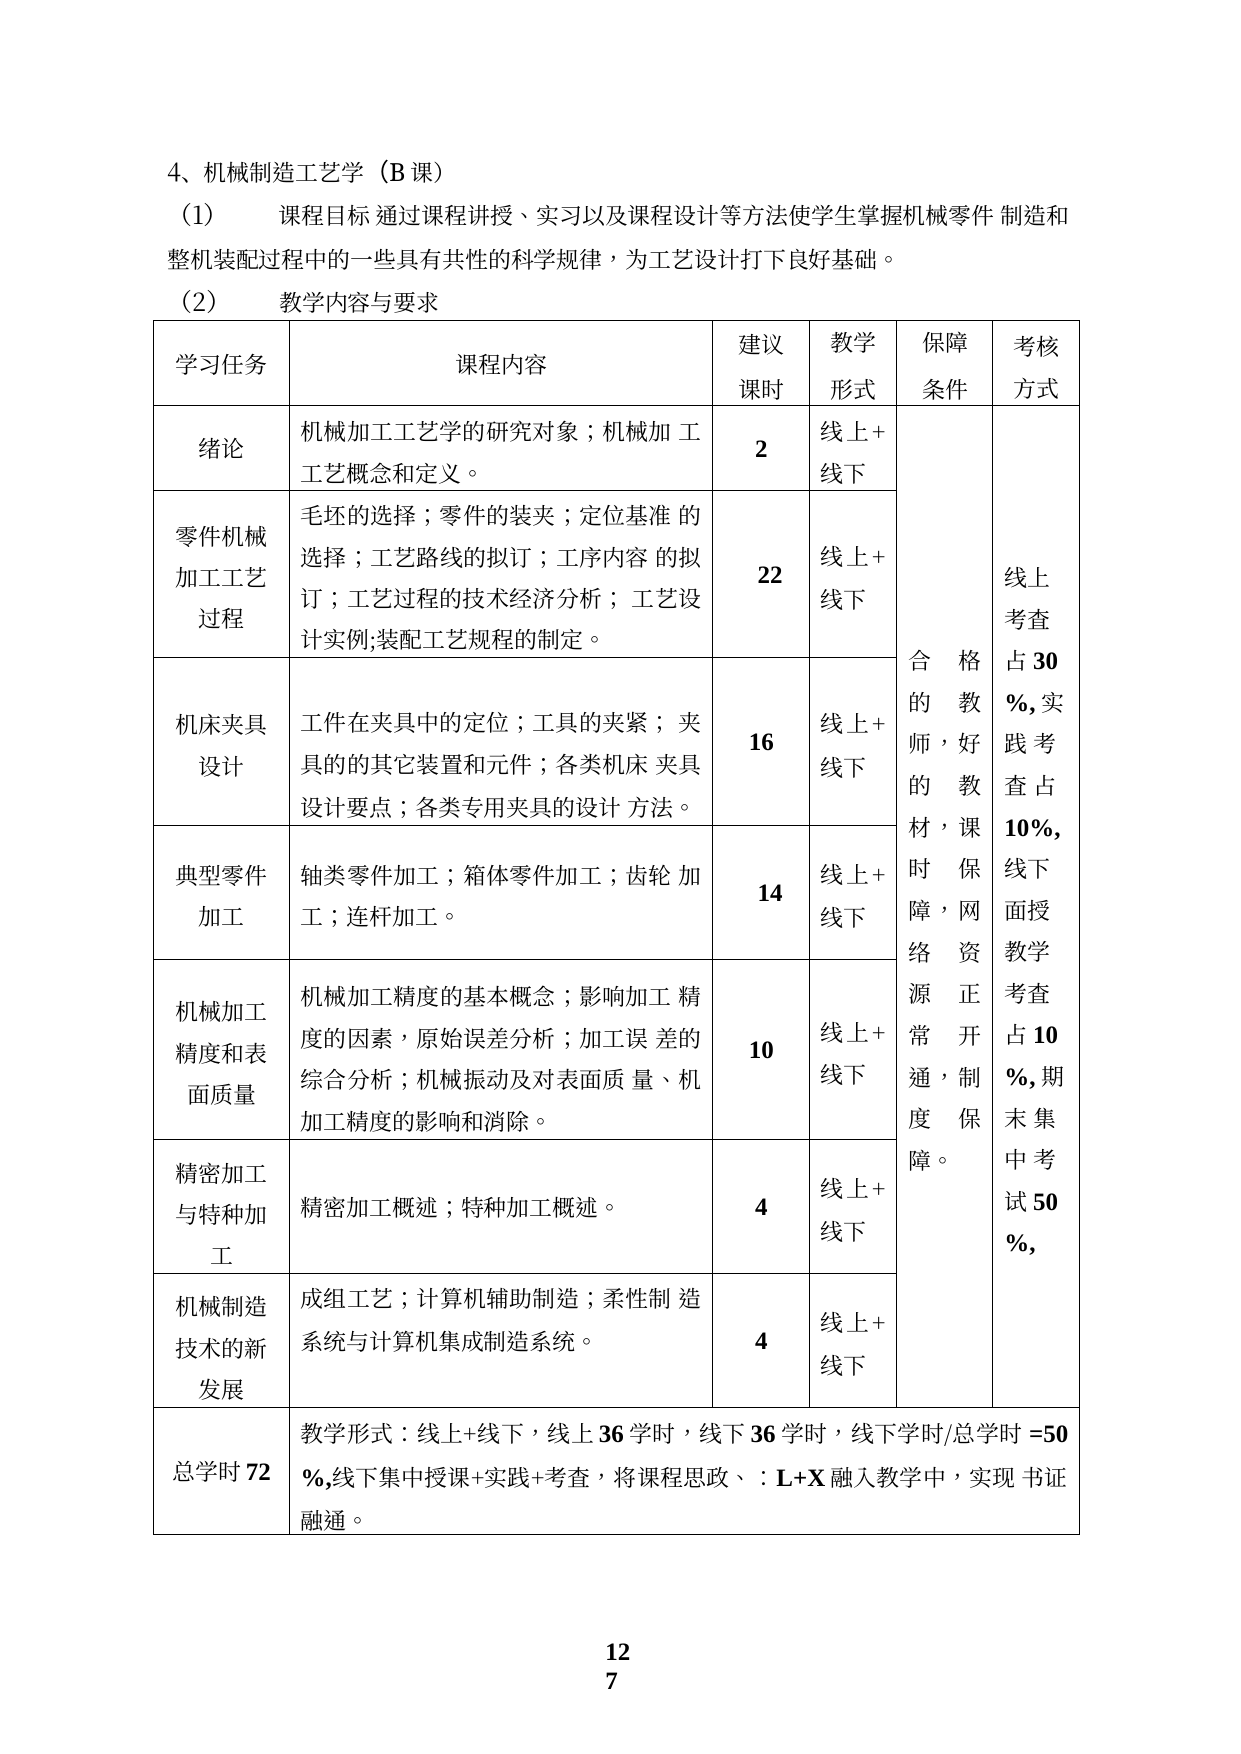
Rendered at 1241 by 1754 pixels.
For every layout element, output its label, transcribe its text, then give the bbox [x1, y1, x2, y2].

table_cell 教学形式：线上+线下，线上36学时，线下36学时，线下学时/总学时 =50%,线下集中授课+实践+考査，将课程思政、：L+X融入教学中，实现 书证融通。 [290, 1408, 1079, 1534]
table_cell 线上+ 线下 [810, 491, 896, 657]
table_header 建议 课时 [713, 321, 809, 405]
text （2） 教学内容与要求 [167, 277, 1083, 320]
table_header 保障 条件 [897, 321, 992, 405]
table_cell 机械加工工艺学的研究对象；机械加 工工艺概念和定义。 [290, 406, 712, 490]
table_cell 线上+ 线下 [810, 658, 896, 825]
table_cell 机床夹具 设计 [154, 658, 289, 825]
table_cell 典型零件 加工 [154, 826, 289, 959]
text 4、机械制造工艺学（B课） [167, 146, 1083, 190]
table_cell 线上+ 线下 [810, 1140, 896, 1273]
table_cell 线上+ 线下 [810, 1274, 896, 1407]
table_header 课程内容 [290, 321, 712, 405]
table_cell 线上 考査 占 30%, 实践 考査 占 10%, 线下 面授 教学 考査 占 10%, 期末 集中 考试 50%, [993, 406, 1079, 1407]
text （1） 课程目标 通过课程讲授、实习以及课程设计等方法使学生掌握机械零件 制造和整机装配过程中的一些具有共性的科学规律，为工艺设计打下良好基础。 [167, 190, 1083, 277]
table_header 教学 形式 [810, 321, 896, 405]
table_cell 机械加工 精度和表 面质量 [154, 960, 289, 1139]
table_cell 精密加工概述；特种加工概述。 [290, 1140, 712, 1273]
table_cell 10 [713, 960, 809, 1139]
table_cell 机械加工精度的基本概念；影响加工 精度的因素，原始误差分析；加工误 差的综合分析；机械振动及对表面质 量、机加工精度的影响和消除。 [290, 960, 712, 1139]
table_header 学习任务 [154, 321, 289, 405]
table_cell 零件机械 加工工艺 过程 [154, 491, 289, 657]
table_cell 4 [713, 1140, 809, 1273]
table_cell 4 [713, 1274, 809, 1407]
table_header 考核 方式 [993, 321, 1079, 405]
table_cell 成组工艺；计算机辅助制造；柔性制 造系统与计算机集成制造系统。 [290, 1274, 712, 1407]
table_cell 2 [713, 406, 809, 490]
table_cell 总学时72 [154, 1408, 289, 1534]
table_cell 22 [713, 491, 809, 657]
table_cell 精密加工 与特种加 工 [154, 1140, 289, 1273]
table_cell 绪论 [154, 406, 289, 490]
table_cell 机械制造 技术的新 发展 [154, 1274, 289, 1407]
table_cell 工件在夹具中的定位；工具的夹紧； 夹具的的其它装置和元件；各类机床 夹具设计要点；各类专用夹具的设计 方法。 [290, 658, 712, 825]
table_cell 16 [713, 658, 809, 825]
table_cell 线上+ 线下 [810, 826, 896, 959]
table_cell 线上+ 线下 [810, 960, 896, 1139]
table_cell 线上+ 线下 [810, 406, 896, 490]
table_cell 轴类零件加工；箱体零件加工；齿轮 加工；连杆加工。 [290, 826, 712, 959]
table_cell 14 [713, 826, 809, 959]
table_cell 毛坯的选择；零件的装夹；定位基准 的选择；工艺路线的拟订；工序内容 的拟订；工艺过程的技术经济分析； 工艺设计实例;装配工艺规程的制定。 [290, 491, 712, 657]
table_cell 合格 的教 师，好 的教 材，课 时保 障，网 络资 源正 常开 通，制 度保 障。 [897, 406, 992, 1407]
